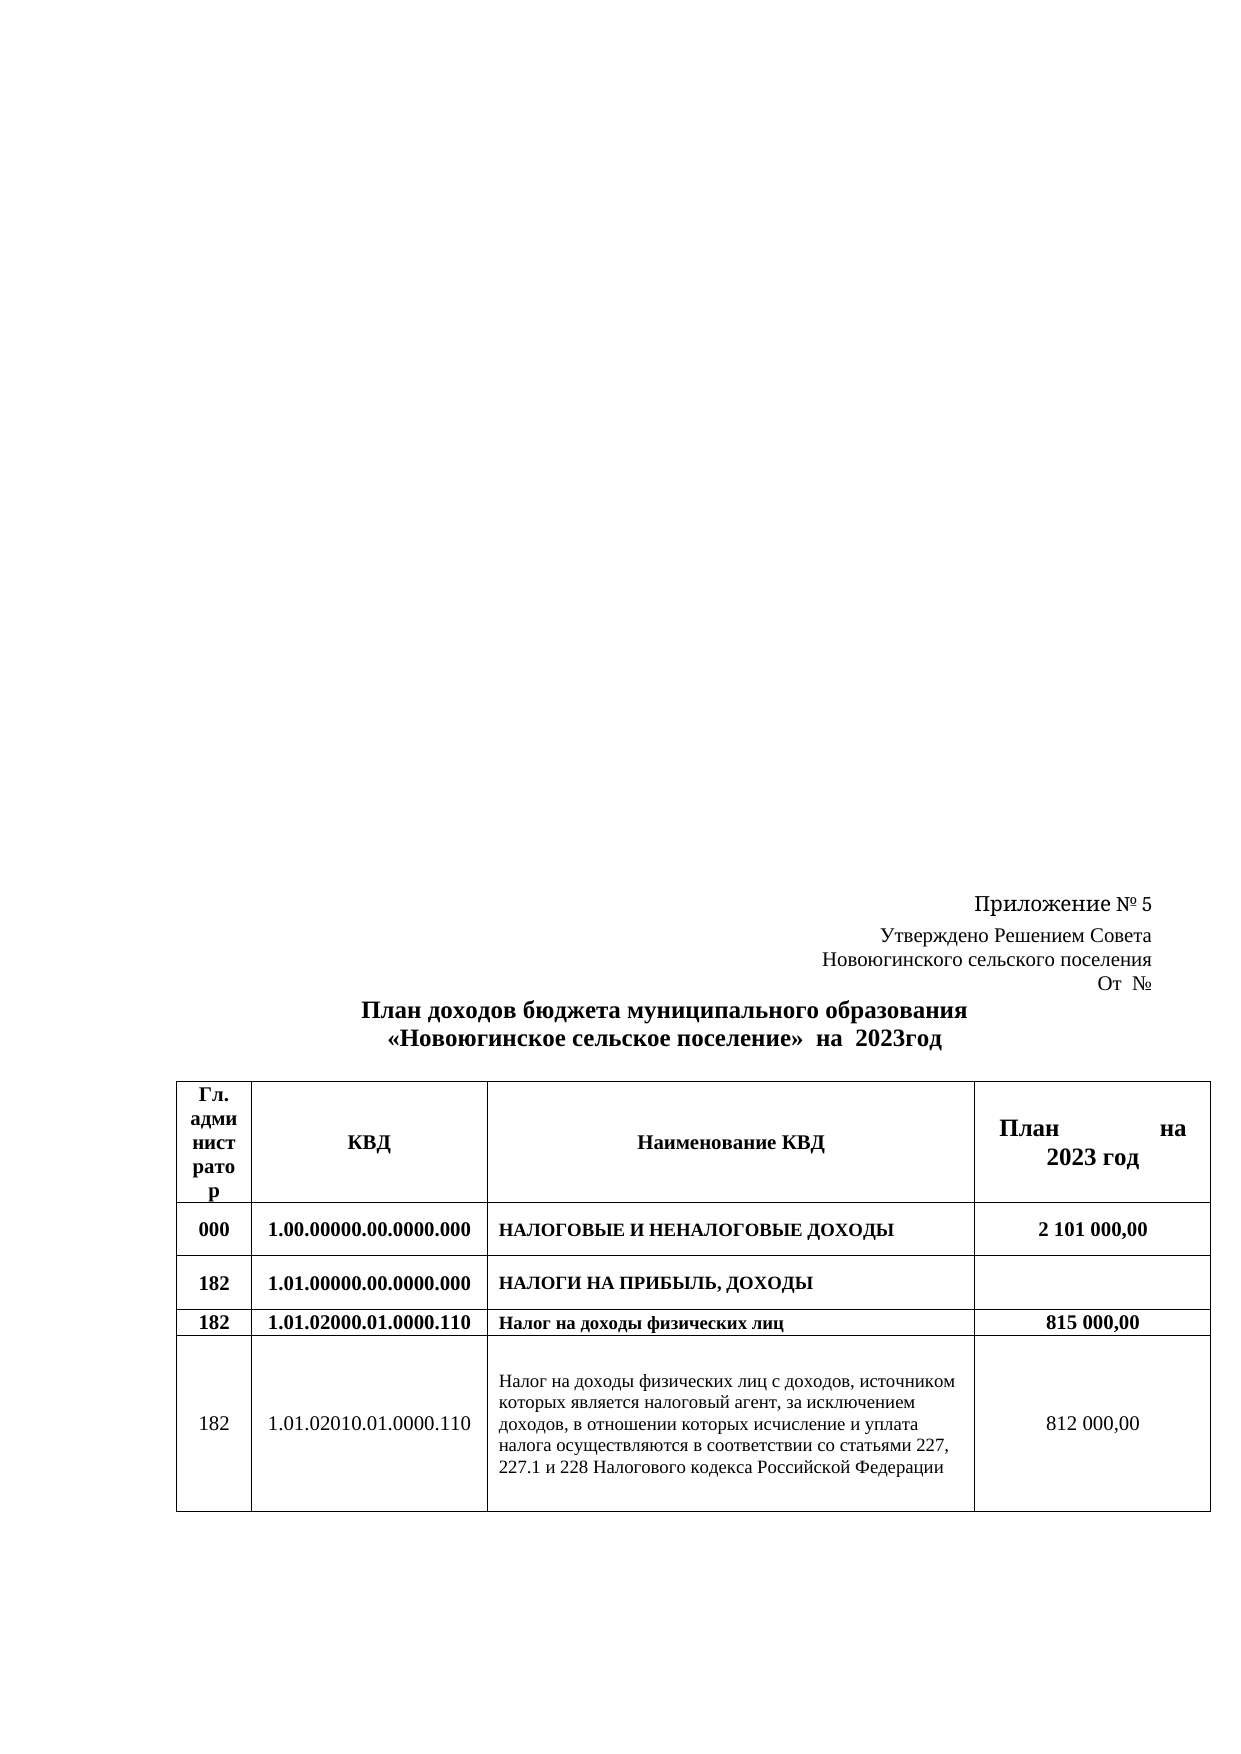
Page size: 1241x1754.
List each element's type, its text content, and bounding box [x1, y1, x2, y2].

table_cell Налог на доходы физических лиц с доходов, источником которых является налоговый агент, за исключением доходов, в отношении которых исчисление и уплата налога осуществляются в соответствии со статьями 227, 227.1 и 228 Налогового кодекса Российской Федерации [488, 1336, 974, 1511]
table_cell 2 101 000,00 [975, 1203, 1210, 1255]
text Утверждено Решением Совета [177, 922, 1152, 947]
table_header Наименование КВД [488, 1082, 974, 1202]
text Новоюгинского сельского поселения [177, 947, 1152, 971]
table_cell НАЛОГИ НА ПРИБЫЛЬ, ДОХОДЫ [488, 1256, 974, 1308]
table_header Гл. администратор [177, 1082, 251, 1202]
table_cell НАЛОГОВЫЕ И НЕНАЛОГОВЫЕ ДОХОДЫ [488, 1203, 974, 1255]
table_header План на 2023 год [975, 1082, 1210, 1202]
table_cell [975, 1256, 1210, 1308]
table_cell 182 [177, 1336, 251, 1511]
table_cell 1.00.00000.00.0000.000 [252, 1203, 487, 1255]
table_cell 1.01.02000.01.0000.110 [252, 1310, 487, 1335]
table_cell 1.01.02010.01.0000.110 [252, 1336, 487, 1511]
text «Новоюгинское сельское поселение» на 2023год [177, 1023, 1152, 1052]
table_cell 000 [177, 1203, 251, 1255]
table_cell Налог на доходы физических лиц [488, 1310, 974, 1335]
table_cell 812 000,00 [975, 1336, 1210, 1511]
table_cell 182 [177, 1256, 251, 1308]
table_header КВД [252, 1082, 487, 1202]
table_cell 182 [177, 1310, 251, 1335]
text От № [177, 971, 1152, 995]
text План доходов бюджета муниципального образования [177, 995, 1152, 1023]
table_cell 1.01.00000.00.0000.000 [252, 1256, 487, 1308]
text Приложение № 5 [177, 892, 1152, 916]
table_cell 815 000,00 [975, 1310, 1210, 1335]
